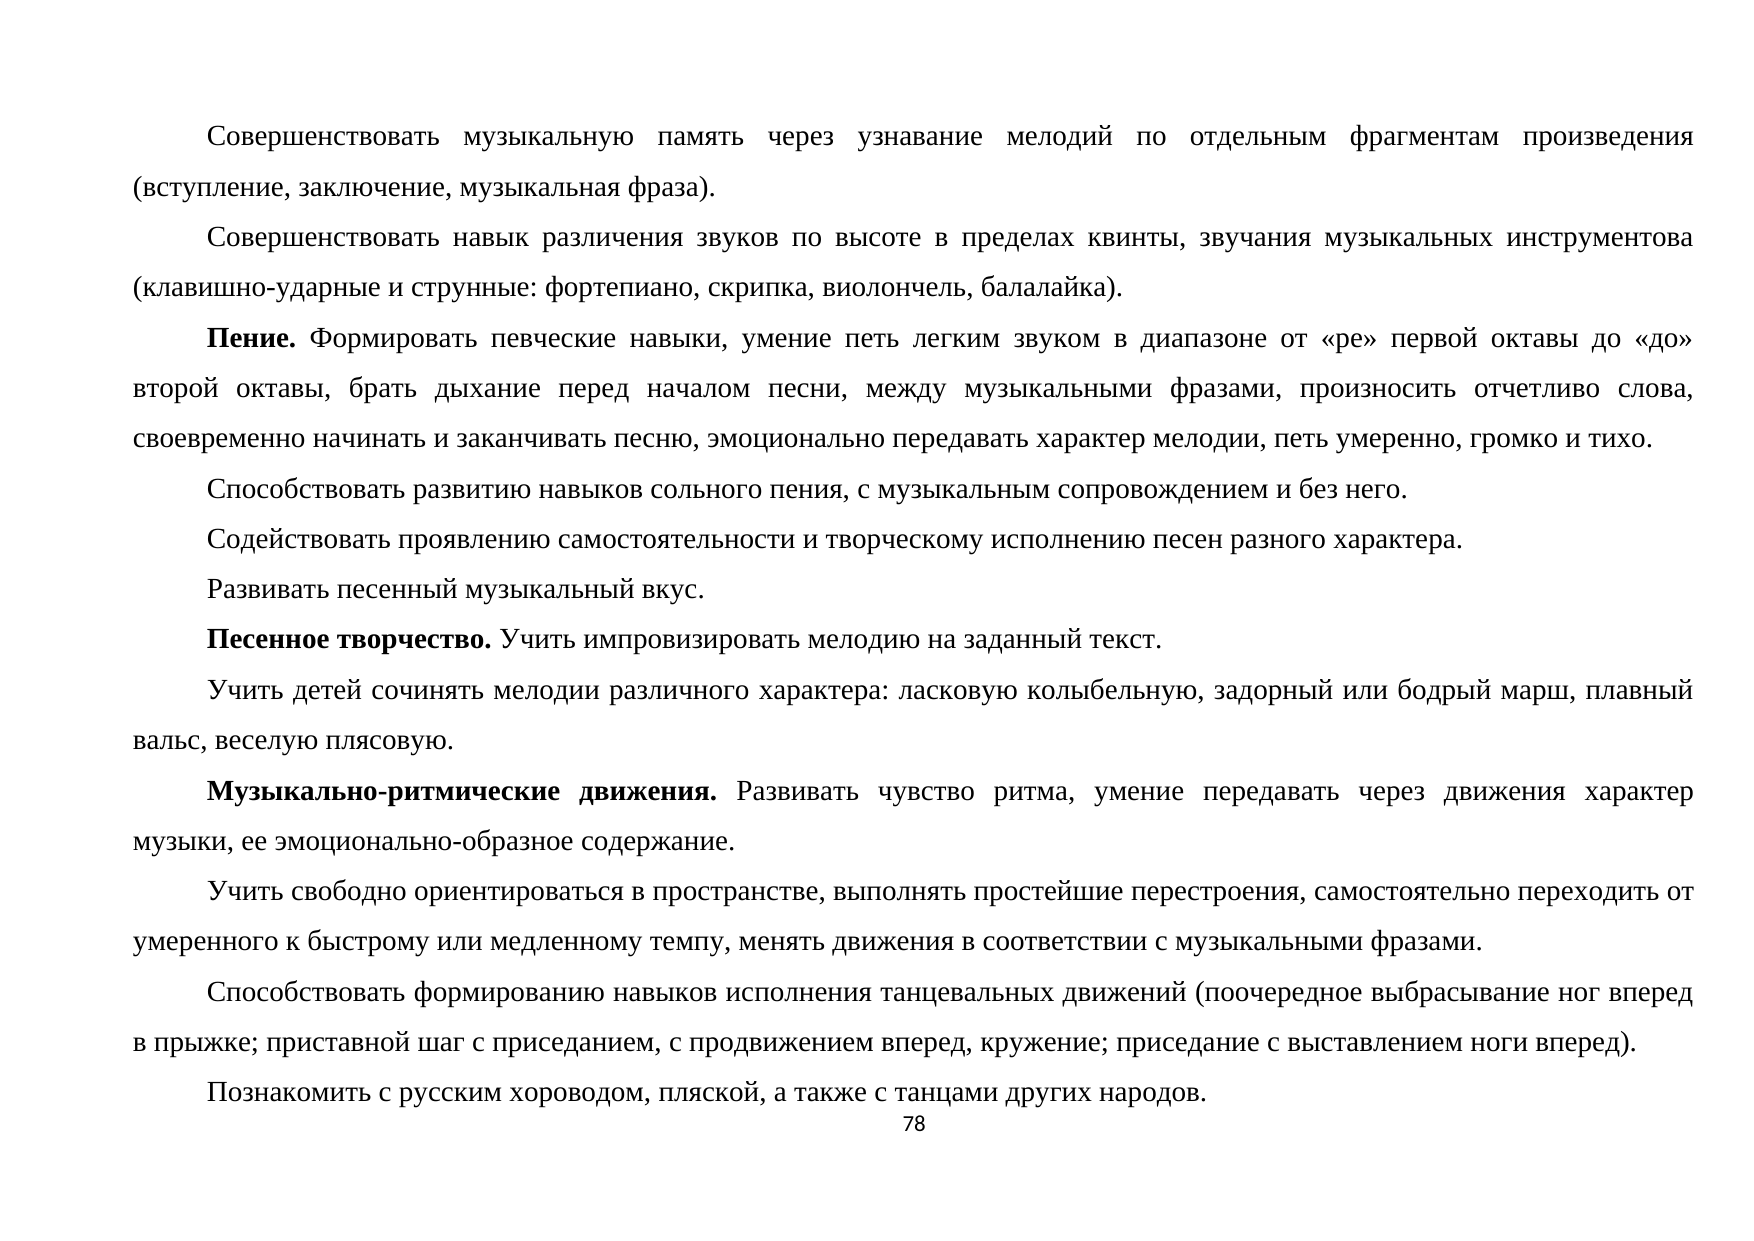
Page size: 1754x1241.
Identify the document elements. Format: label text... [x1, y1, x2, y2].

text Содействовать проявлению самостоятельности и творческому исполнению песен разного характера. [133, 521, 1695, 554]
text Музыкально-ритмические движения. Развивать чувство ритма, умение передавать через движения характер музыки, ее эмоционально-образное содержание. [133, 773, 1695, 856]
text Песенное творчество. Учить импровизировать мелодию на заданный текст. [133, 622, 1695, 655]
text Способствовать формированию навыков исполнения танцевальных движений (поочередное выбрасывание ног вперед в прыжке; приставной шаг с приседанием, с продвижением вперед, кружение; приседание с выставлением ноги вперед). [133, 974, 1695, 1058]
text Совершенствовать навык различения звуков по высоте в пределах квинты, звучания музыкальных инструментова (клавишно-ударные и струнные: фортепиано, скрипка, виолончель, балалайка). [133, 219, 1695, 303]
text Учить детей сочинять мелодии различного характера: ласковую колыбельную, задорный или бодрый марш, плавный вальс, веселую плясовую. [133, 672, 1695, 756]
text Пение. Формировать певческие навыки, умение петь легким звуком в диапазоне от «ре» первой октавы до «до» второй октавы, брать дыхание перед началом песни, между музыкальными фразами, произносить отчетливо слова, своевременно начинать и заканчивать песню, эмоционально передавать характер мелодии, петь умеренно, громко и тихо. [133, 320, 1695, 454]
text Способствовать развитию навыков сольного пения, с музыкальным сопровождением и без него. [133, 471, 1695, 504]
text Совершенствовать музыкальную память через узнавание мелодий по отдельным фрагментам произведения (вступление, заключение, музыкальная фраза). [133, 118, 1695, 202]
text Познакомить с русским хороводом, пляской, а также с танцами других народов. [133, 1074, 1695, 1108]
text Учить свободно ориентироваться в пространстве, выполнять простейшие перестроения, самостоятельно переходить от умеренного к быстрому или медленному темпу, менять движения в соответствии с музыкальными фразами. [133, 873, 1695, 957]
text Развивать песенный музыкальный вкус. [133, 571, 1695, 605]
